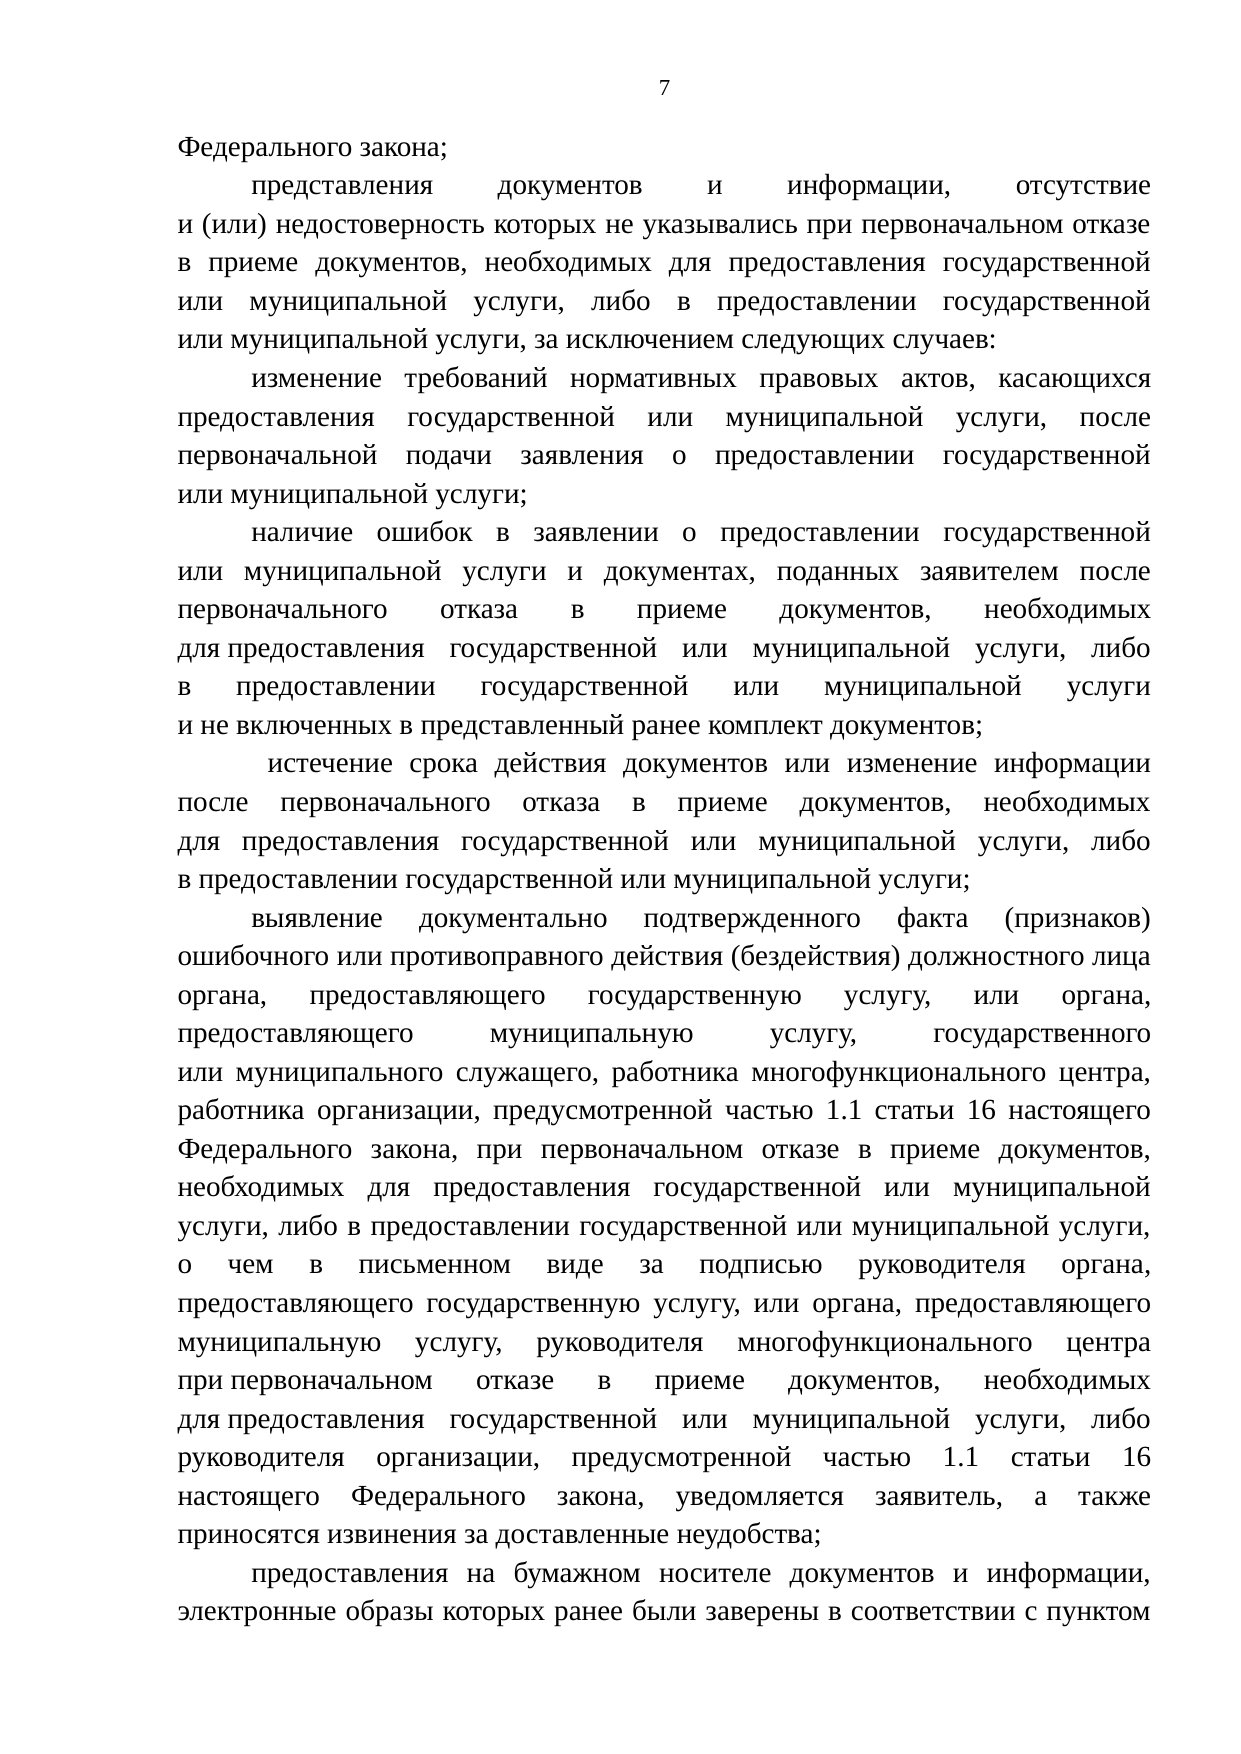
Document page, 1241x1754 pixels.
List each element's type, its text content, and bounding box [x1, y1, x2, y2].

text наличие ошибок в заявлении о предоставлении государственной или муниципальной услуги и документах, поданных заявителем после первоначального отказа в приеме документов, необходимых для предоставления государственной или муниципальной услуги, либо в предоставлении государственной или муниципальной услуги и не включенных в представленный ранее комплект документов; [177, 514, 1152, 741]
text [177, 1555, 1152, 1627]
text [177, 129, 1152, 162]
text истечение срока действия документов или изменение информации после первоначального отказа в приеме документов, необходимых для предоставления государственной или муниципальной услуги, либо в предоставлении государственной или муниципальной услуги; [177, 746, 1152, 895]
text изменение требований нормативных правовых актов, касающихся предоставления государственной или муниципальной услуги, после первоначальной подачи заявления о предоставлении государственной или муниципальной услуги; [177, 360, 1152, 509]
text выявление документально подтвержденного факта (признаков) ошибочного или противоправного действия (бездействия) должностного лица органа, предоставляющего государственную услугу, или органа, предоставляющего муниципальную услугу, государственного или муниципального служащего, работника многофункционального центра, работника организации, предусмотренной частью 1.1 статьи 16 настоящего Федерального закона, при первоначальном отказе в приеме документов, необходимых для предоставления государственной или муниципальной услуги, либо в предоставлении государственной или муниципальной услуги, о чем в письменном виде за подписью руководителя органа, предоставляющего государственную услугу, или органа, предоставляющего муниципальную услугу, руководителя многофункционального центра при первоначальном отказе в приеме документов, необходимых для предоставления государственной или муниципальной услуги, либо руководителя организации, предусмотренной частью 1.1 статьи 16 настоящего Федерального закона, уведомляется заявитель, а также приносятся извинения за доставленные неудобства; [177, 900, 1152, 1550]
text представления документов и информации, отсутствие и (или) недостоверность которых не указывались при первоначальном отказе в приеме документов, необходимых для предоставления государственной или муниципальной услуги, либо в предоставлении государственной или муниципальной услуги, за исключением следующих случаев: [177, 167, 1152, 355]
